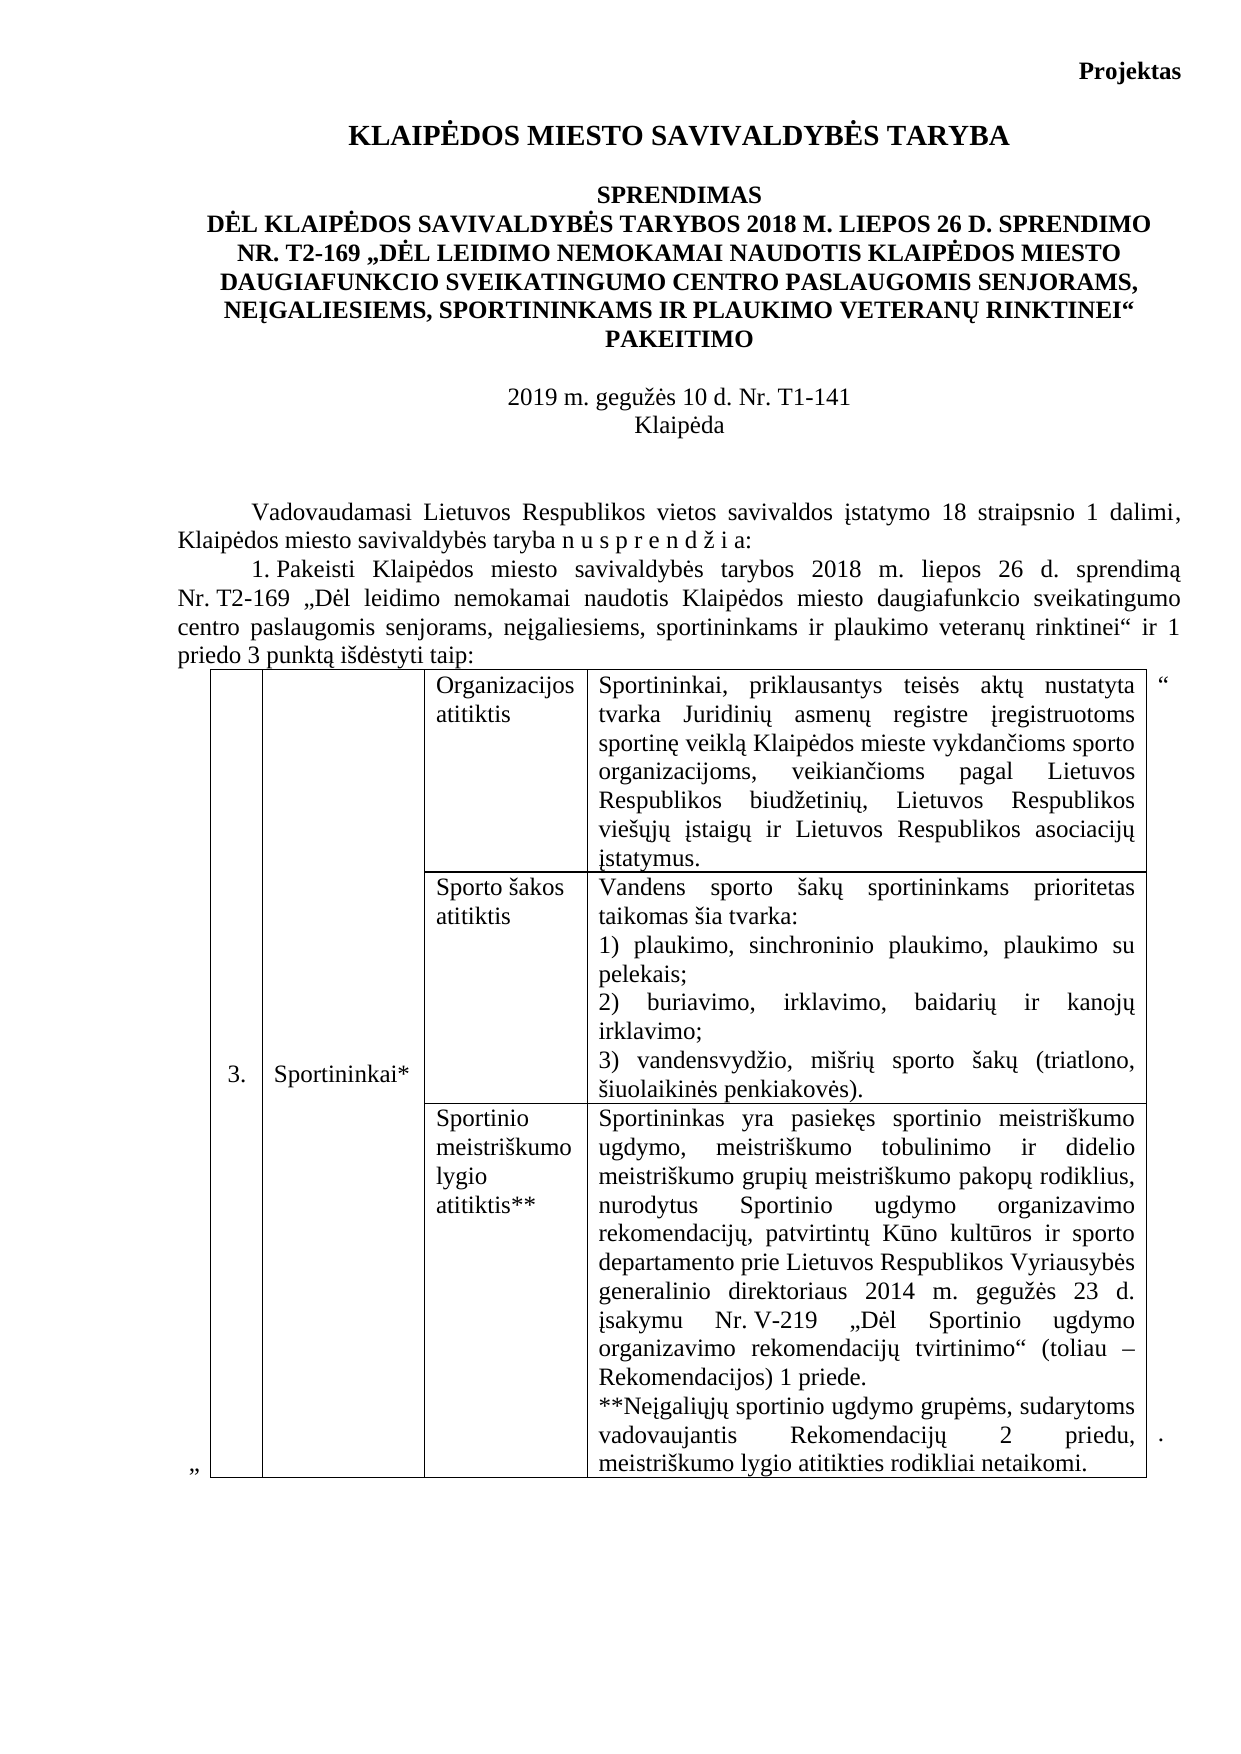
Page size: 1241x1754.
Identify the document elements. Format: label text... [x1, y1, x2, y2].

text SPRENDIMAS [177, 180, 1181, 209]
table_cell Sportininkas yra pasiekęs sportinio meistriškumo ugdymo, meistriškumo tobulinimo ir didelio meistriškumo grupių meistriškumo pakopų rodiklius, nurodytus Sportinio ugdymo organizavimo rekomendacijų, patvirtintų Kūno kultūros ir sporto departamento prie Lietuvos Respublikos Vyriausybės generalinio direktoriaus 2014 m. gegužės 23 d. įsakymu Nr. V-219 „Dėl Sportinio ugdymo organizavimo rekomendacijų tvirtinimo“ (toliau – Rekomendacijos) 1 priede. **Neįgaliųjų sportinio ugdymo grupėms, sudarytoms vadovaujantis Rekomendacijų 2 priedu, meistriškumo lygio atitikties rodikliai netaikomi. [588, 1104, 1146, 1477]
table_header 3. [211, 670, 262, 1477]
text KLAIPĖDOS MIESTO SAVIVALDYBĖS TARYBA [177, 118, 1181, 152]
table_cell Vandens sporto šakų sportininkams prioritetas taikomas šia tvarka: 1) plaukimo, sinchroninio plaukimo, plaukimo su pelekais; 2) buriavimo, irklavimo, baidarių ir kanojų irklavimo; 3) vandensvydžio, mišrių sporto šakų (triatlono, šiuolaikinės penkiakovės). [588, 873, 1146, 1102]
table_cell Sporto šakos atitiktis [425, 873, 587, 1102]
table_header Sportininkai* [263, 670, 424, 1477]
text DĖL klaipėdos savivaldybės tarybos 2018 M. liepos 26 d. Sprendimo Nr. t2-169 „DĖL LEIDIMO NEMOKAMAI NAUDOTIS KLAIPĖDOS MIESTO DAUGIAFUNKCIO SVEIKATINGUMO CENTRO PASLAUGOMIS SENJORAMS, NEĮGALIESIEMS, SPORTININKAMS IR PLAUKIMO VETERANŲ RINKTINEI“ pakeitimo [177, 209, 1181, 353]
text 1. Pakeisti Klaipėdos miesto savivaldybės tarybos 2018 m. liepos 26 d. sprendimą Nr. T2-169 „Dėl leidimo nemokamai naudotis Klaipėdos miesto daugiafunkcio sveikatingumo centro paslaugomis senjorams, neįgaliesiems, sportininkams ir plaukimo veteranų rinktinei“ ir 1 priedo 3 punktą išdėstyti taip: [177, 554, 1181, 669]
table_header Sportininkai, priklausantys teisės aktų nustatyta tvarka Juridinių asmenų registre įregistruotoms sportinę veiklą Klaipėdos mieste vykdančioms sporto organizacijoms, veikiančioms pagal Lietuvos Respublikos biudžetinių, Lietuvos Respublikos viešųjų įstaigų ir Lietuvos Respublikos asociacijų įstatymus. [588, 670, 1146, 871]
table_header “ . [1147, 669, 1180, 1477]
table_cell Sportinio meistriškumo lygio atitiktis** [425, 1104, 587, 1477]
table_header „ [177, 669, 210, 1477]
text Klaipėda [177, 410, 1181, 439]
table_header Organizacijos atitiktis [425, 670, 587, 871]
text 2019 m. gegužės 10 d. Nr. T1-141 [177, 382, 1181, 410]
text Vadovaudamasi Lietuvos Respublikos vietos savivaldos įstatymo 18 straipsnio 1 dalimi, Klaipėdos miesto savivaldybės taryba nusprendžia: [177, 497, 1181, 554]
